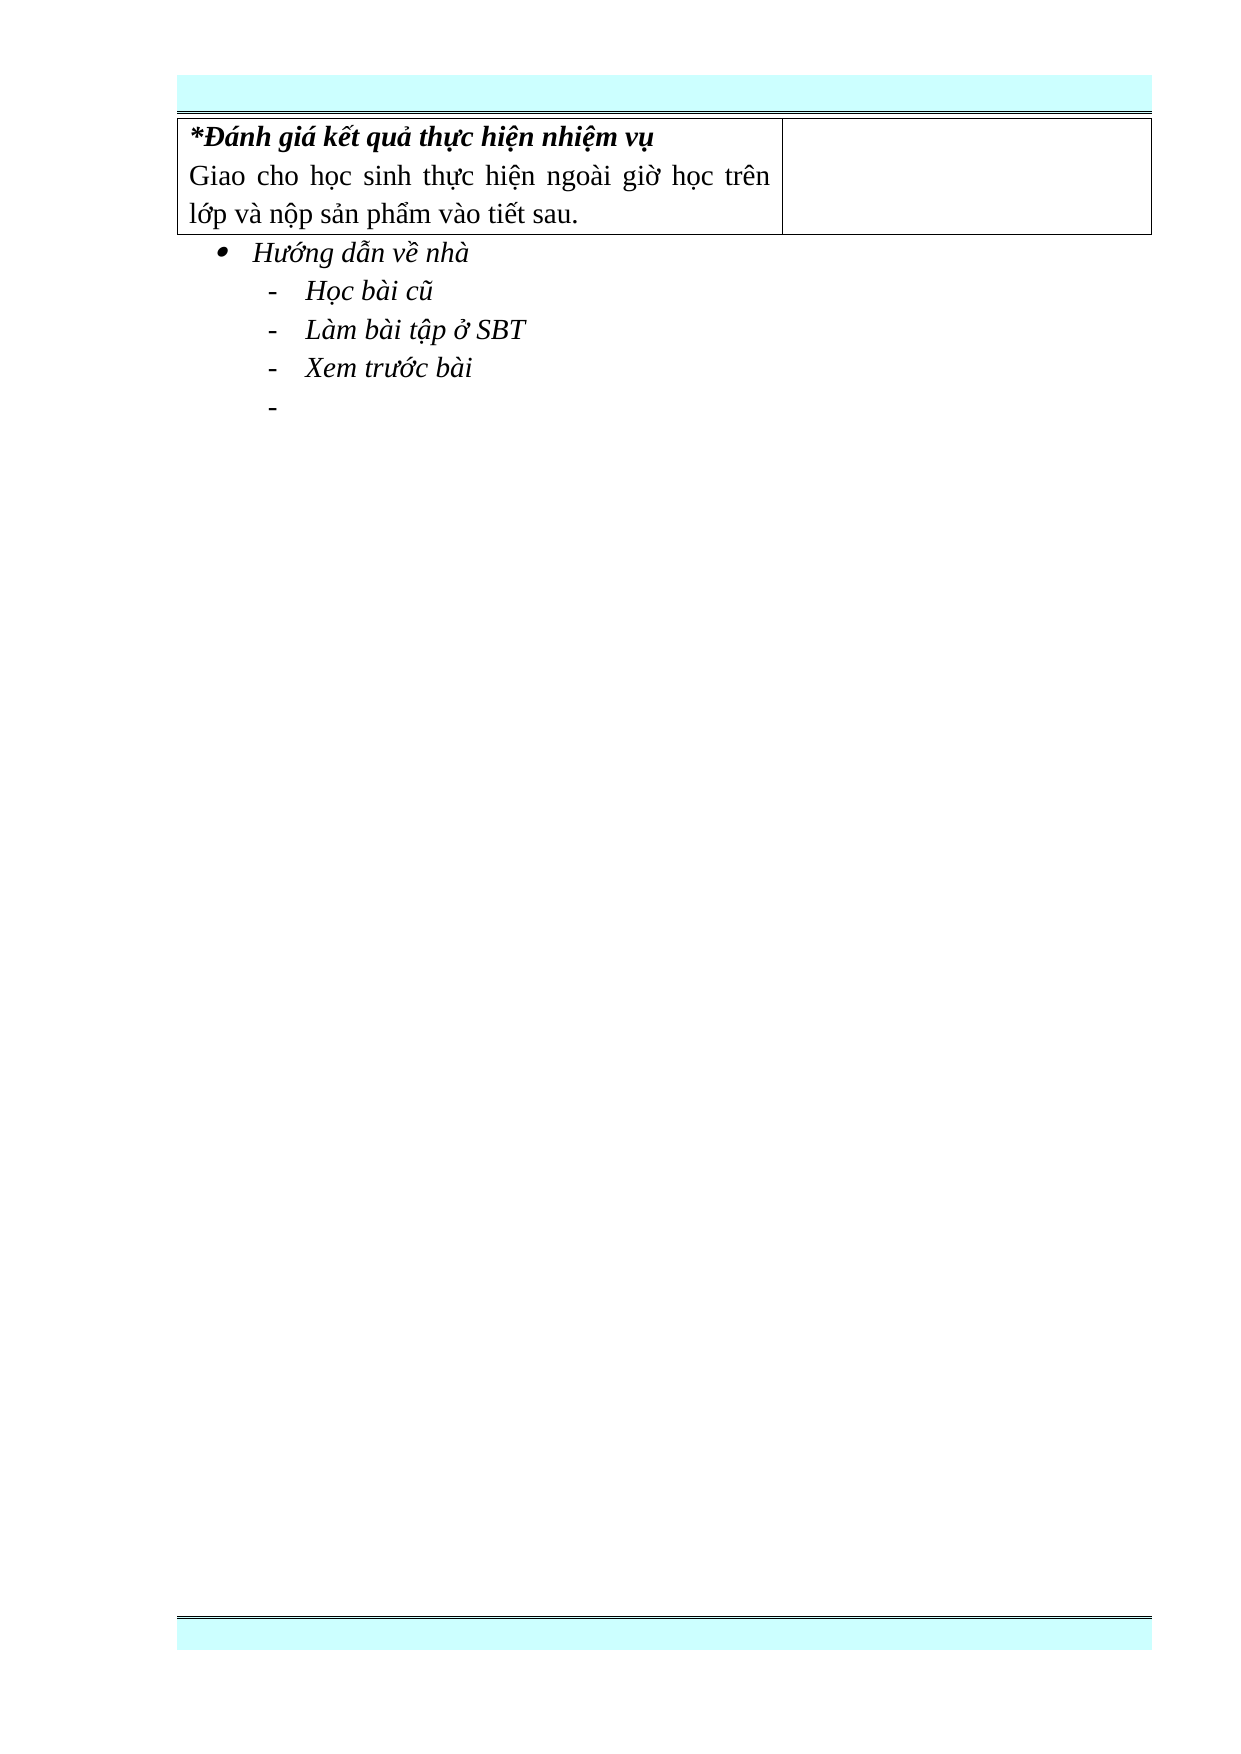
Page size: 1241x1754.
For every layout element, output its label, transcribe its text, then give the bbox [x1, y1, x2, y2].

table_cell [783, 119, 1151, 234]
list Học bài cũ [268, 273, 1152, 307]
list Xem trước bài [268, 350, 1152, 384]
list Làm bài tập ở SBT [268, 312, 1152, 345]
list Hướng dẫn về nhà [215, 235, 1152, 268]
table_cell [178, 119, 782, 234]
